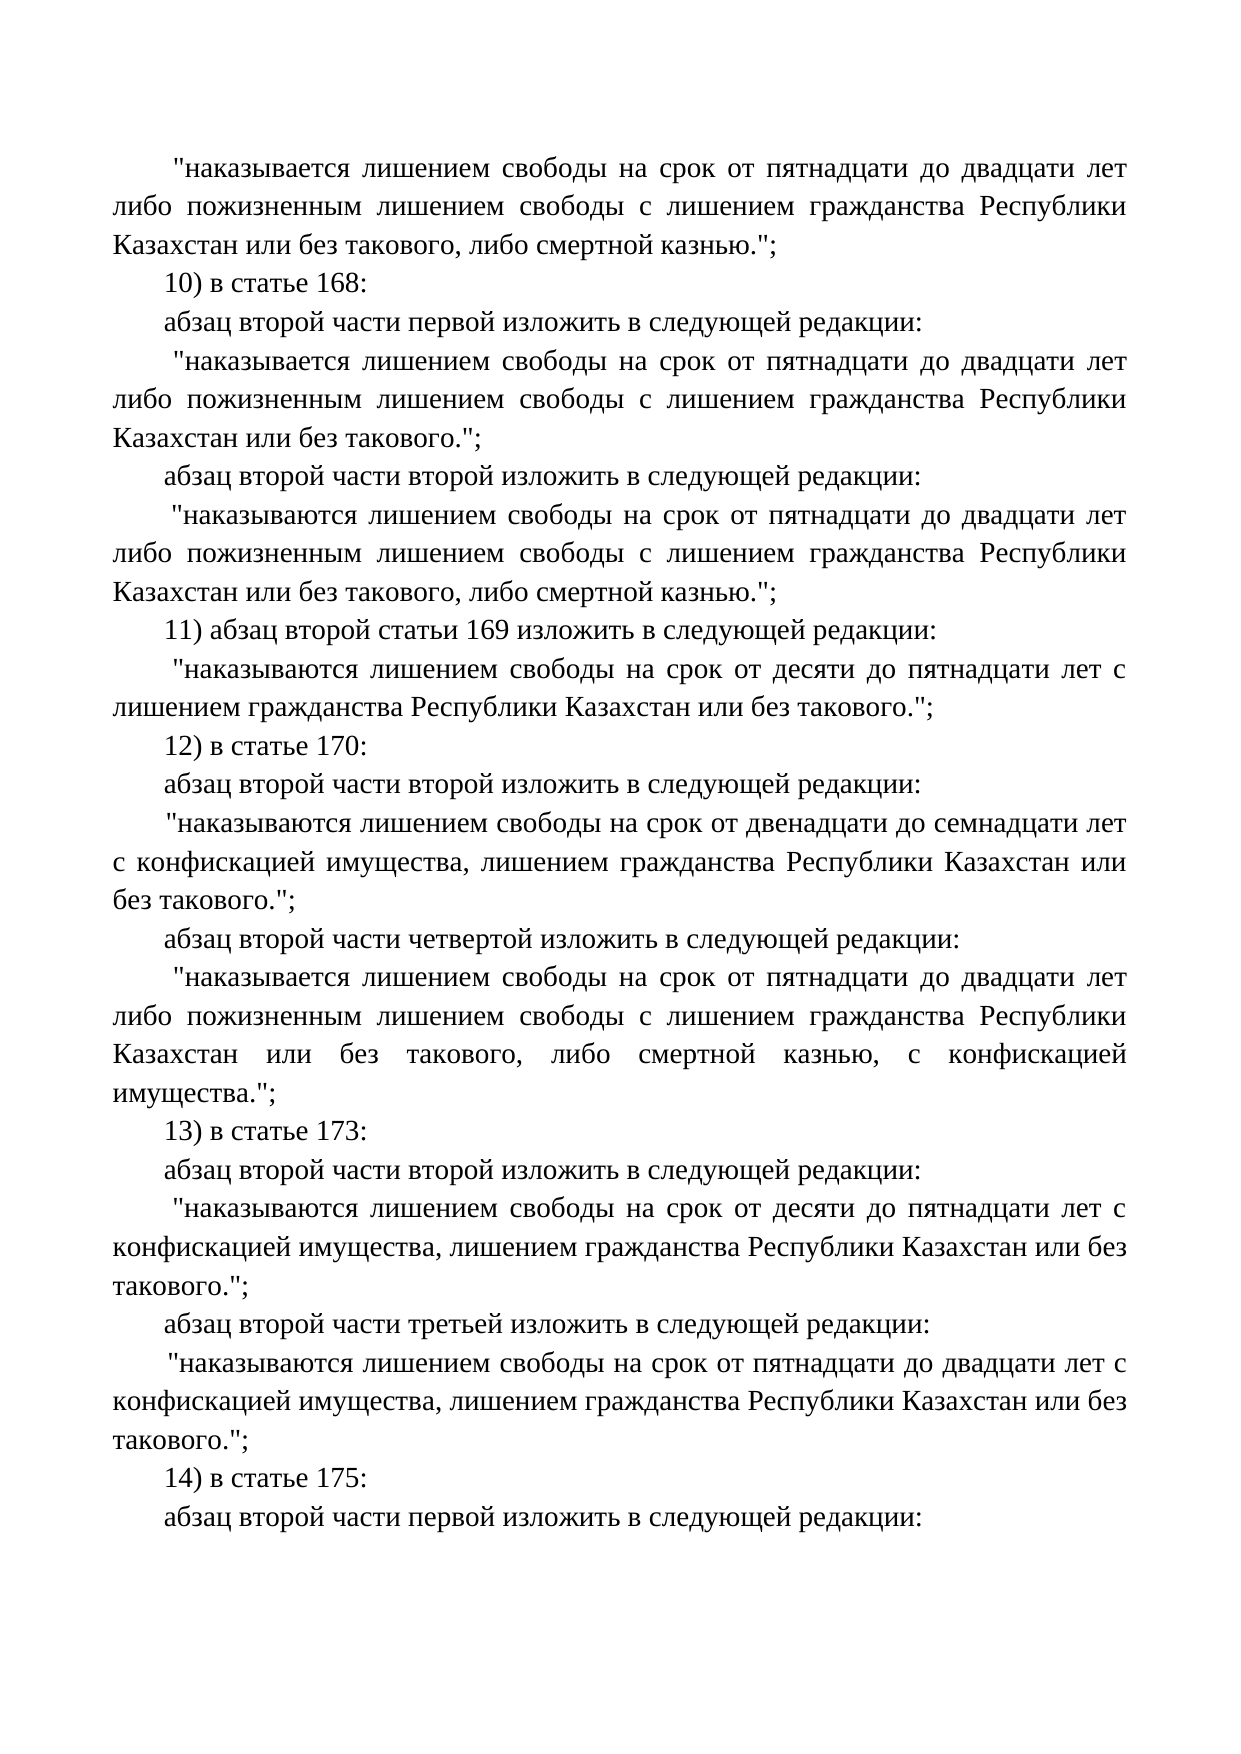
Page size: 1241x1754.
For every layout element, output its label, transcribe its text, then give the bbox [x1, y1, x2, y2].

text 14) в статье 175: [112, 1460, 1128, 1494]
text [112, 150, 1128, 261]
text абзац второй части второй изложить в следующей редакции: [112, 767, 1128, 800]
text абзац второй части второй изложить в следующей редакции: [112, 1152, 1128, 1186]
text абзац второй части первой изложить в следующей редакции: [112, 1499, 1128, 1532]
text абзац второй части первой изложить в следующей редакции: [112, 304, 1128, 338]
text абзац второй части третьей изложить в следующей редакции: [112, 1306, 1128, 1340]
text 10) в статье 168: [112, 266, 1128, 299]
text "наказываются лишением свободы на срок от десяти до пятнадцати лет с конфискацией имущества, лишением гражданства Республики Казахстан или без такового."; [112, 1191, 1128, 1301]
text "наказываются лишением свободы на срок от двенадцати до семнадцати лет с конфискацией имущества, лишением гражданства Республики Казахстан или без такового."; [112, 805, 1128, 916]
text "наказываются лишением свободы на срок от пятнадцати до двадцати лет либо пожизненным лишением свободы с лишением гражданства Республики Казахстан или без такового, либо смертной казнью."; [112, 497, 1128, 607]
text 12) в статье 170: [112, 728, 1128, 762]
text "наказываются лишением свободы на срок от десяти до пятнадцати лет с лишением гражданства Республики Казахстан или без такового."; [112, 651, 1128, 723]
text 13) в статье 173: [112, 1113, 1128, 1147]
text "наказывается лишением свободы на срок от пятнадцати до двадцати лет либо пожизненным лишением свободы с лишением гражданства Республики Казахстан или без такового."; [112, 343, 1128, 453]
text 11) абзац второй статьи 169 изложить в следующей редакции: [112, 612, 1128, 646]
text абзац второй части четвертой изложить в следующей редакции: [112, 921, 1128, 954]
text абзац второй части второй изложить в следующей редакции: [112, 458, 1128, 492]
text "наказываются лишением свободы на срок от пятнадцати до двадцати лет с конфискацией имущества, лишением гражданства Республики Казахстан или без такового."; [112, 1345, 1128, 1455]
text "наказывается лишением свободы на срок от пятнадцати до двадцати лет либо пожизненным лишением свободы с лишением гражданства Республики Казахстан или без такового, либо смертной казнью, с конфискацией имущества."; [112, 959, 1128, 1108]
